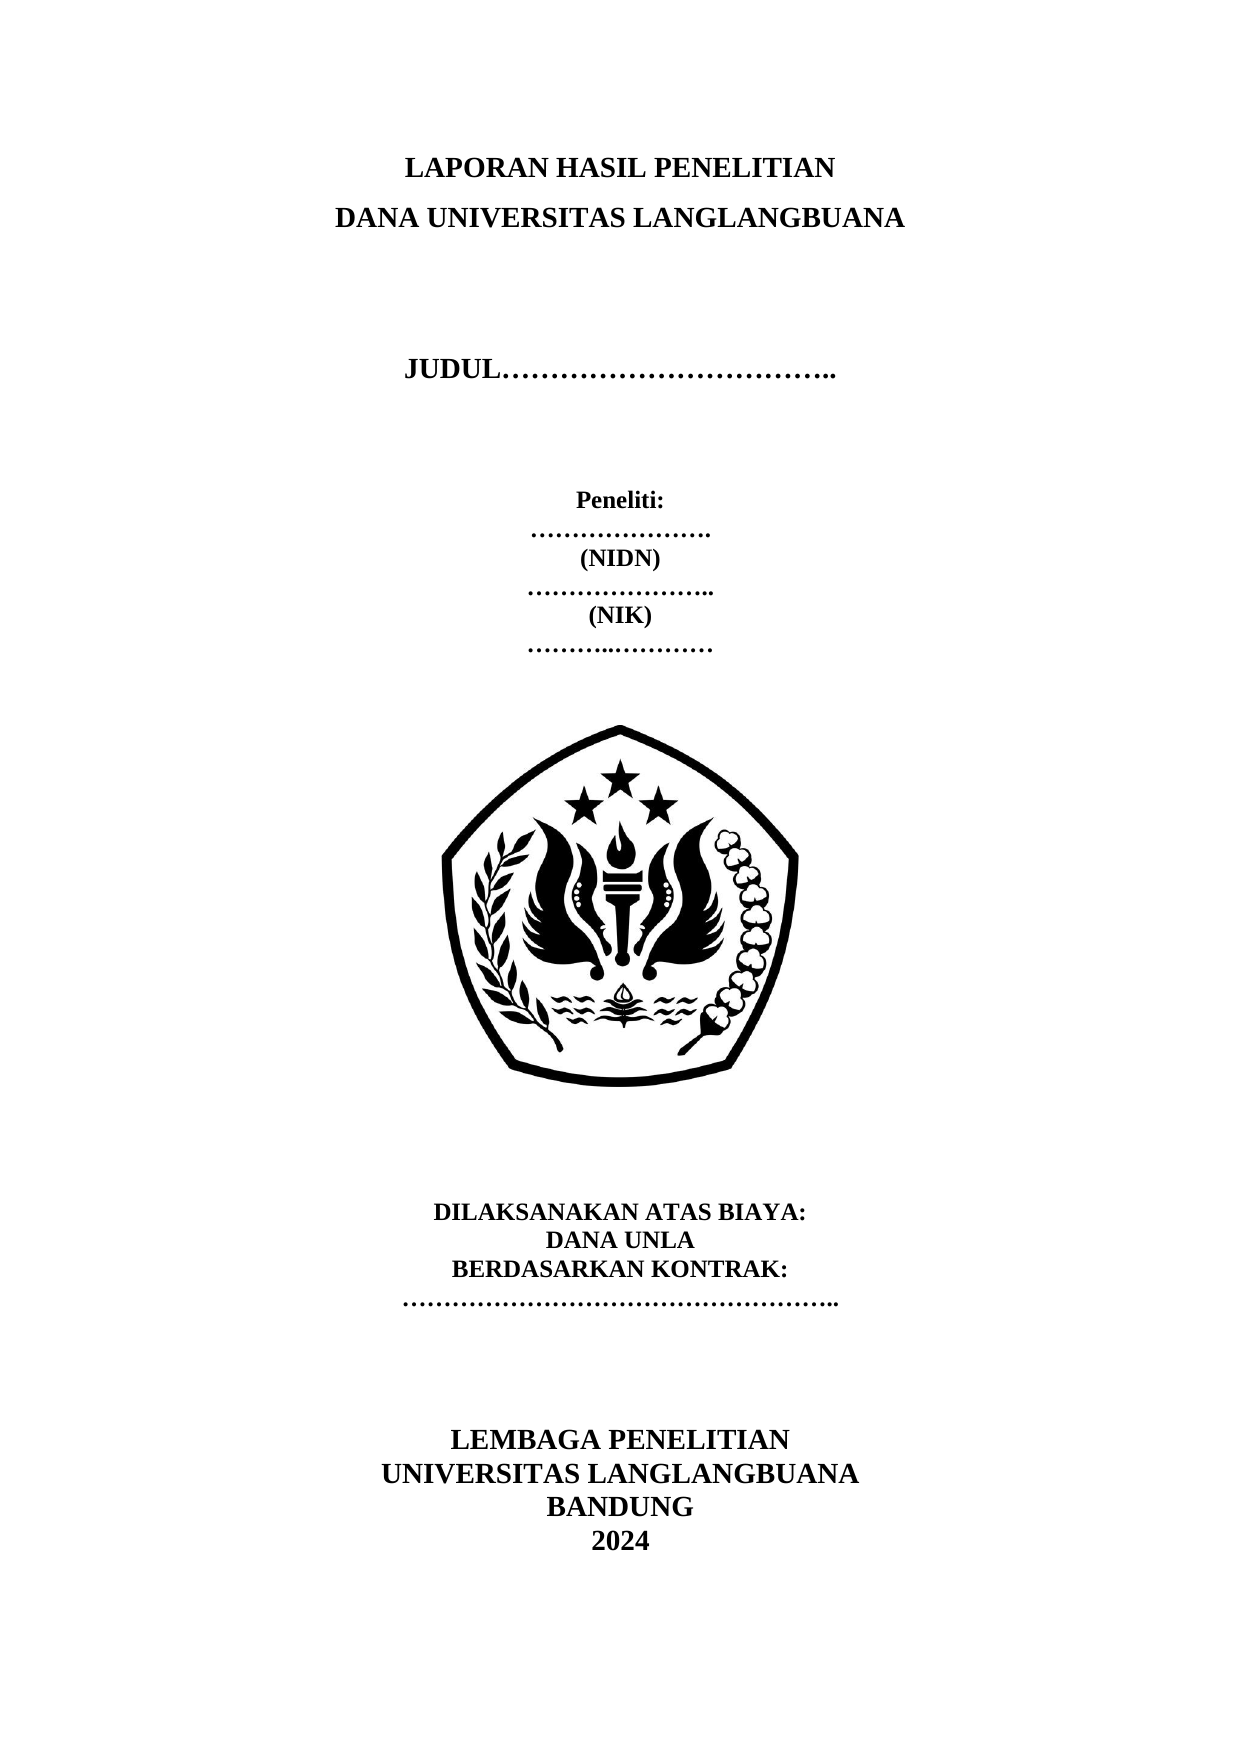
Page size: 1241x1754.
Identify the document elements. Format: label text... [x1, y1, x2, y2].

text …………………. [150, 514, 1090, 543]
text DANA UNIVERSITAS LANGLANGBUANA [150, 200, 1090, 234]
text JUDUL…………………………….. [150, 351, 1090, 385]
text BANDUNG [150, 1489, 1090, 1523]
text Peneliti: [150, 485, 1090, 514]
picture [441, 725, 799, 1087]
text LAPORAN HASIL PENELITIAN [150, 150, 1090, 183]
text DILAKSANAKAN ATAS BIAYA: [150, 1197, 1090, 1226]
text …………………………………………….. [150, 1283, 1090, 1312]
text LEMBAGA PENELITIAN [150, 1422, 1090, 1456]
text ………..………… [150, 629, 1090, 658]
text DANA UNLA [150, 1226, 1090, 1254]
text (NIK) [150, 600, 1090, 629]
text ………………….. [150, 572, 1090, 600]
text BERDASARKAN KONTRAK: [150, 1254, 1090, 1283]
text 2024 [150, 1523, 1090, 1556]
text UNIVERSITAS LANGLANGBUANA [150, 1456, 1090, 1489]
text (NIDN) [150, 543, 1090, 572]
